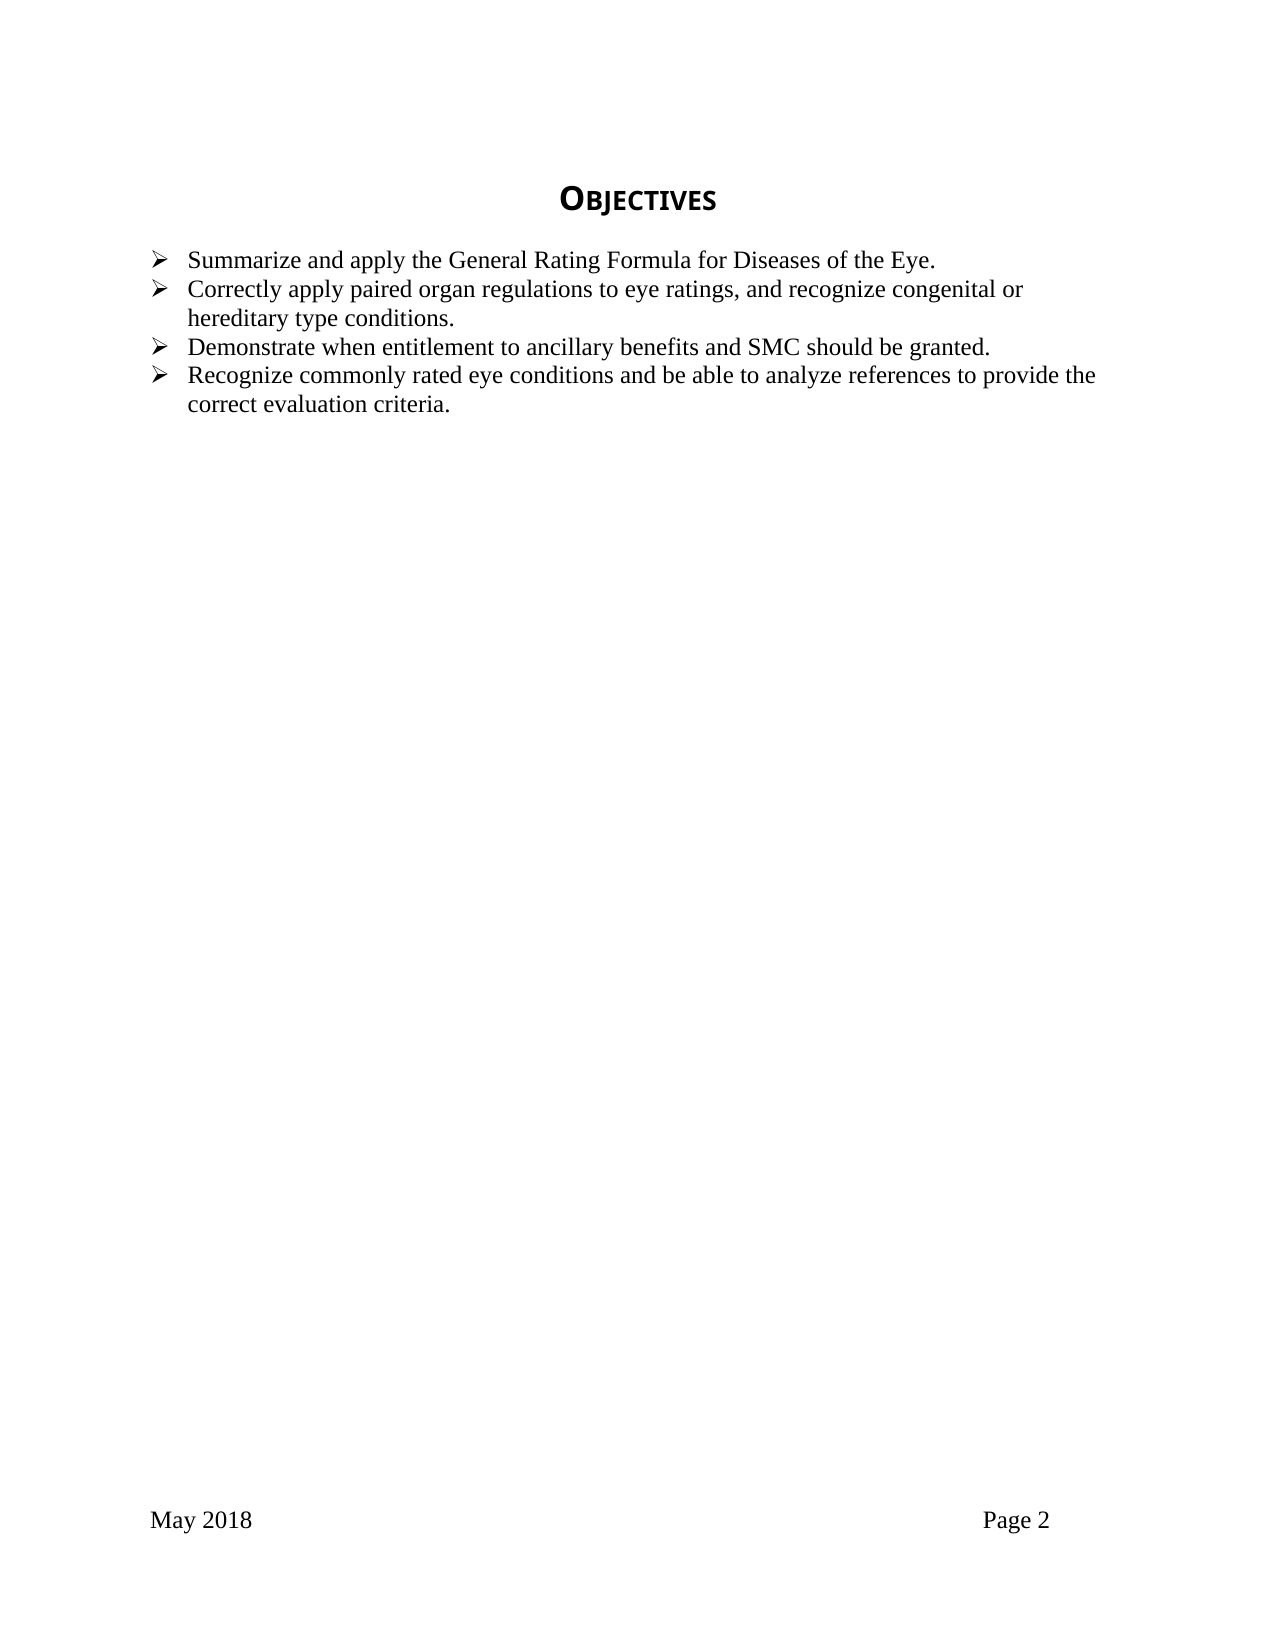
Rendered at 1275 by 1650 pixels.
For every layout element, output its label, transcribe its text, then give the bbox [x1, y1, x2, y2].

list Correctly apply paired organ regulations to eye ratings, and recognize congenital or hereditary type conditions. [150, 274, 1125, 332]
list Recognize commonly rated eye conditions and be able to analyze references to provide the correct evaluation criteria. [150, 360, 1125, 418]
list Summarize and apply the General Rating Formula for Diseases of the Eye. [150, 245, 1125, 274]
subtitle Objectives [150, 175, 1125, 220]
list Demonstrate when entitlement to ancillary benefits and SMC should be granted. [150, 332, 1125, 360]
